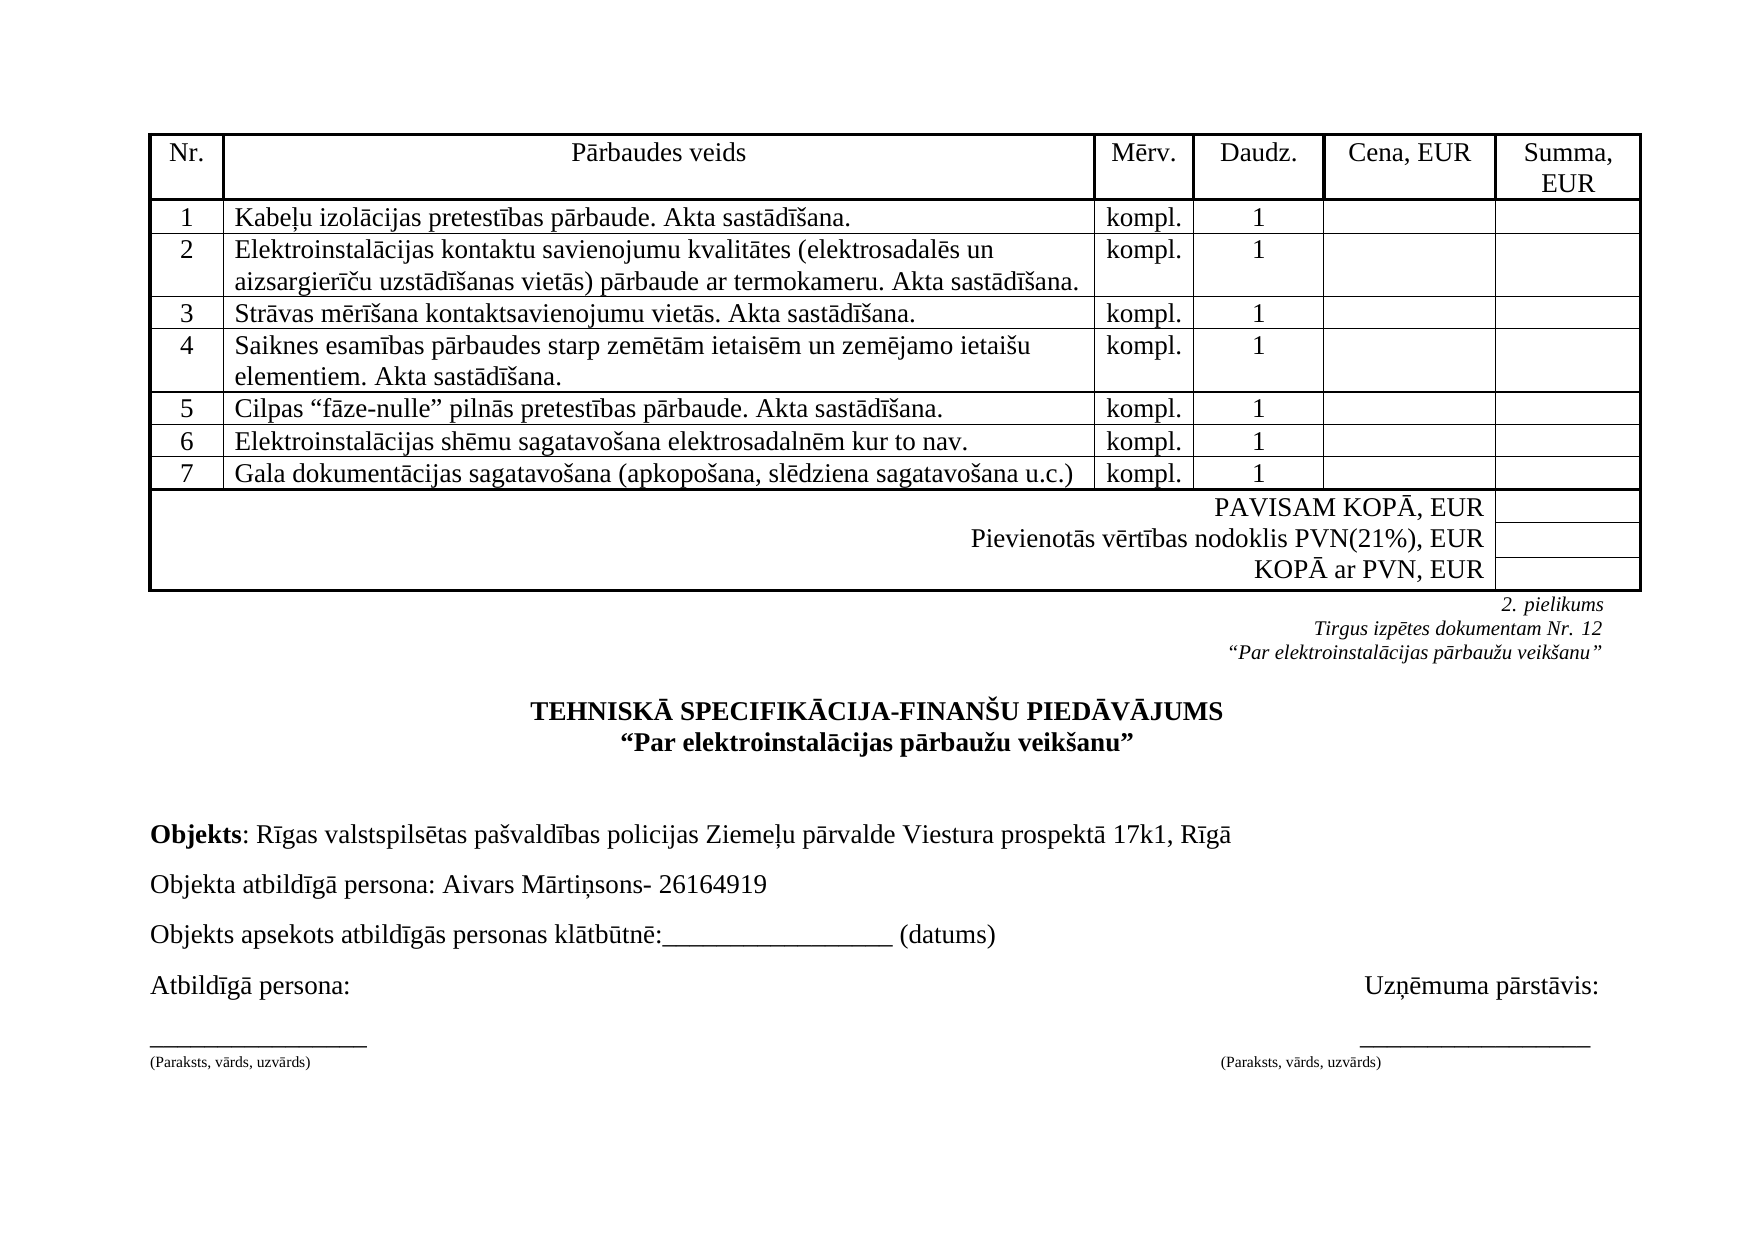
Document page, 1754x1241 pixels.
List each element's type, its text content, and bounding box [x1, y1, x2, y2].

table_cell [1324, 234, 1495, 296]
table_cell Saiknes esamības pārbaudes starp zemētām ietaisēm un zemējamo ietaišu elementiem. Akta sastādīšana. [224, 329, 1094, 391]
table_cell 1 [1194, 234, 1323, 296]
table_cell [1496, 234, 1639, 296]
text “Par elektroinstalācijas pārbaužu veikšanu” [150, 726, 1604, 757]
table_cell kompl. [1095, 234, 1193, 296]
table_cell kompl. [1095, 201, 1193, 233]
table_header Mērv. [1096, 136, 1192, 198]
table_cell PAVISAM KOPĀ, EUR Pievienotās vērtības nodoklis PVN(21%), EUR KOPĀ ar PVN, EUR [152, 491, 1495, 589]
table_cell Elektroinstalācijas shēmu sagatavošana elektrosadalnēm kur to nav. [224, 425, 1094, 456]
table_cell 1 [1194, 425, 1323, 456]
table_cell [1496, 329, 1639, 391]
table_cell [1324, 201, 1495, 233]
table_cell Strāvas mērīšana kontaktsavienojumu vietās. Akta sastādīšana. [224, 297, 1094, 328]
table_cell [1496, 523, 1639, 557]
table_cell Gala dokumentācijas sagatavošana (apkopošana, slēdziena sagatavošana u.c.) [224, 457, 1094, 488]
table_cell [1324, 393, 1495, 424]
text TEHNISKĀ SPECIFIKĀCIJA-FINANŠU PIEDĀVĀJUMS [150, 695, 1604, 726]
table_cell 4 [152, 329, 223, 391]
table_header Nr. [152, 136, 222, 198]
table_header Cena, EUR [1326, 136, 1494, 198]
table_cell 6 [152, 425, 223, 456]
table_cell kompl. [1095, 393, 1193, 424]
text Objekts apsekots atbildīgās personas klātbūtnē:_________________ (datums) [150, 919, 1604, 950]
text Objekts: Rīgas valstspilsētas pašvaldības policijas Ziemeļu pārvalde Viestura prospektā 17k1, Rīgā [150, 818, 1604, 849]
table_cell 3 [152, 297, 223, 328]
table_cell 2 [152, 234, 223, 296]
text Atbildīgā persona: Uzņēmuma pārstāvis: [150, 969, 1604, 1000]
table_cell Elektroinstalācijas kontaktu savienojumu kvalitātes (elektrosadalēs un aizsargierīču uzstādīšanas vietās) pārbaude ar termokameru. Akta sastādīšana. [224, 234, 1094, 296]
table_cell kompl. [1095, 425, 1193, 456]
table_cell 1 [1194, 393, 1323, 424]
table_cell kompl. [1095, 329, 1193, 391]
table_cell kompl. [1095, 297, 1193, 328]
text (Paraksts, vārds, uzvārds) (Paraksts, vārds, uzvārds) [150, 1053, 1604, 1084]
text ________________ _________________ [150, 1019, 1604, 1050]
table_cell Cilpas “fāze-nulle” pilnās pretestības pārbaude. Akta sastādīšana. [224, 393, 1094, 424]
table_cell 7 [152, 457, 223, 488]
table_cell [1496, 297, 1639, 328]
table_cell [1496, 491, 1639, 522]
table_cell [1496, 201, 1639, 233]
table_cell kompl. [1095, 457, 1193, 488]
table_cell 1 [1194, 457, 1323, 488]
table_cell [1496, 457, 1639, 488]
table_cell [1324, 457, 1495, 488]
table_header Daudz. [1195, 136, 1322, 198]
table_header Pārbaudes veids [225, 136, 1093, 198]
table_cell 1 [152, 201, 223, 233]
table_cell 1 [1194, 329, 1323, 391]
table_cell [1324, 329, 1495, 391]
text “Par elektroinstalācijas pārbaužu veikšanu” [150, 640, 1604, 664]
table_cell 1 [1194, 297, 1323, 328]
text 2. pielikums [225, 592, 1604, 616]
table_cell Kabeļu izolācijas pretestības pārbaude. Akta sastādīšana. [224, 201, 1094, 233]
table_cell 1 [1194, 201, 1323, 233]
table_cell [1496, 393, 1639, 424]
table_cell [1496, 558, 1639, 589]
table_cell 5 [152, 393, 223, 424]
table_cell [1324, 297, 1495, 328]
table_cell [1324, 425, 1495, 456]
text Tirgus izpētes dokumentam Nr. 12 [150, 616, 1604, 640]
table_cell [1496, 425, 1639, 456]
table_header Summa, EUR [1497, 136, 1639, 198]
text Objekta atbildīgā persona: Aivars Mārtiņsons- 26164919 [150, 868, 1604, 899]
